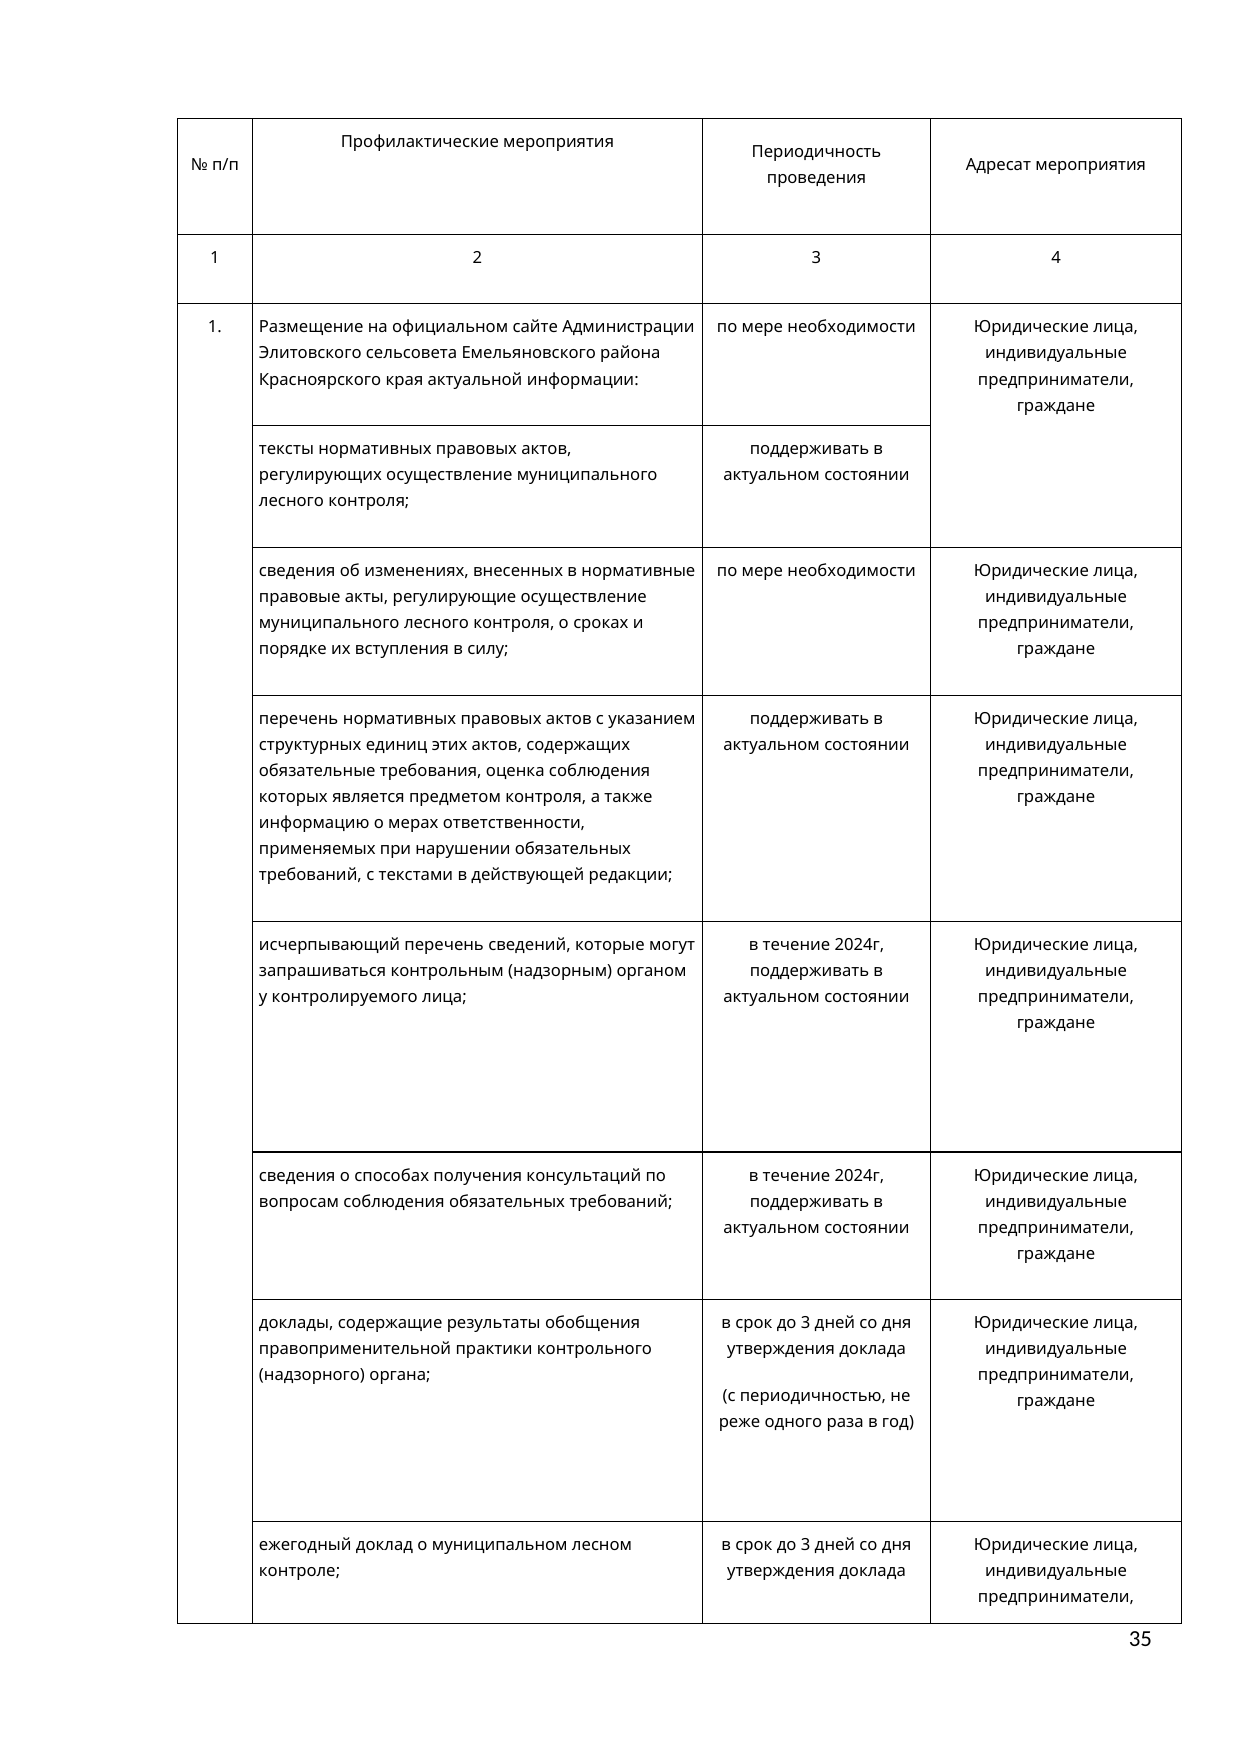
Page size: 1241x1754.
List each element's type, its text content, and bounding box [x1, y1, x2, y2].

table_cell Юридические лица, индивидуальные предприниматели, граждане [931, 548, 1181, 695]
table_cell Юридические лица, индивидуальные предприниматели, граждане [931, 1153, 1181, 1299]
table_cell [253, 1522, 702, 1623]
table_cell 1. [178, 304, 252, 1623]
table_cell доклады, содержащие результаты обобщения правоприменительной практики контрольного (надзорного) органа; [253, 1300, 702, 1521]
table_header Профилактические мероприятия [253, 119, 702, 234]
table_cell поддерживать в актуальном состоянии [703, 426, 930, 547]
table_cell 1 [178, 235, 252, 303]
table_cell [931, 1522, 1181, 1623]
table_cell сведения о способах получения консультаций по вопросам соблюдения обязательных требований; [253, 1153, 702, 1299]
table_cell Юридические лица, индивидуальные предприниматели, граждане [931, 922, 1181, 1151]
table_cell в течение 2024г, поддерживать в актуальном состоянии [703, 922, 930, 1151]
table_cell 3 [703, 235, 930, 303]
table_cell по мере необходимости [703, 548, 930, 695]
table_header Адресат мероприятия [931, 119, 1181, 234]
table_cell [931, 1300, 1181, 1521]
table_header Периодичность проведения [703, 119, 930, 234]
table_cell тексты нормативных правовых актов, регулирующих осуществление муниципального лесного контроля; [253, 426, 702, 547]
table_cell поддерживать в актуальном состоянии [703, 696, 930, 921]
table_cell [703, 1522, 930, 1623]
table_cell перечень нормативных правовых актов с указанием структурных единиц этих актов, содержащих обязательные требования, оценка соблюдения которых является предметом контроля, а также информацию о мерах ответственности, применяемых при нарушении обязательных требований, с текстами в действующей редакции; [253, 696, 702, 921]
table_header № п/п [178, 119, 252, 234]
table_cell 2 [253, 235, 702, 303]
table_cell по мере необходимости [703, 304, 930, 425]
table_cell исчерпывающий перечень сведений, которые могут запрашиваться контрольным (надзорным) органом у контролируемого лица; [253, 922, 702, 1151]
table_cell в срок до 3 дней со дня утверждения доклада (с периодичностью, не реже одного раза в год) [703, 1300, 930, 1521]
table_cell Юридические лица, индивидуальные предприниматели, граждане [931, 304, 1181, 547]
table_cell 4 [931, 235, 1181, 303]
table_cell Размещение на официальном сайте Администрации Элитовского сельсовета Емельяновского района Красноярского края актуальной информации: [253, 304, 702, 425]
table_cell сведения об изменениях, внесенных в нормативные правовые акты, регулирующие осуществление муниципального лесного контроля, о сроках и порядке их вступления в силу; [253, 548, 702, 695]
table_cell в течение 2024г, поддерживать в актуальном состоянии [703, 1153, 930, 1299]
table_cell Юридические лица, индивидуальные предприниматели, граждане [931, 696, 1181, 921]
